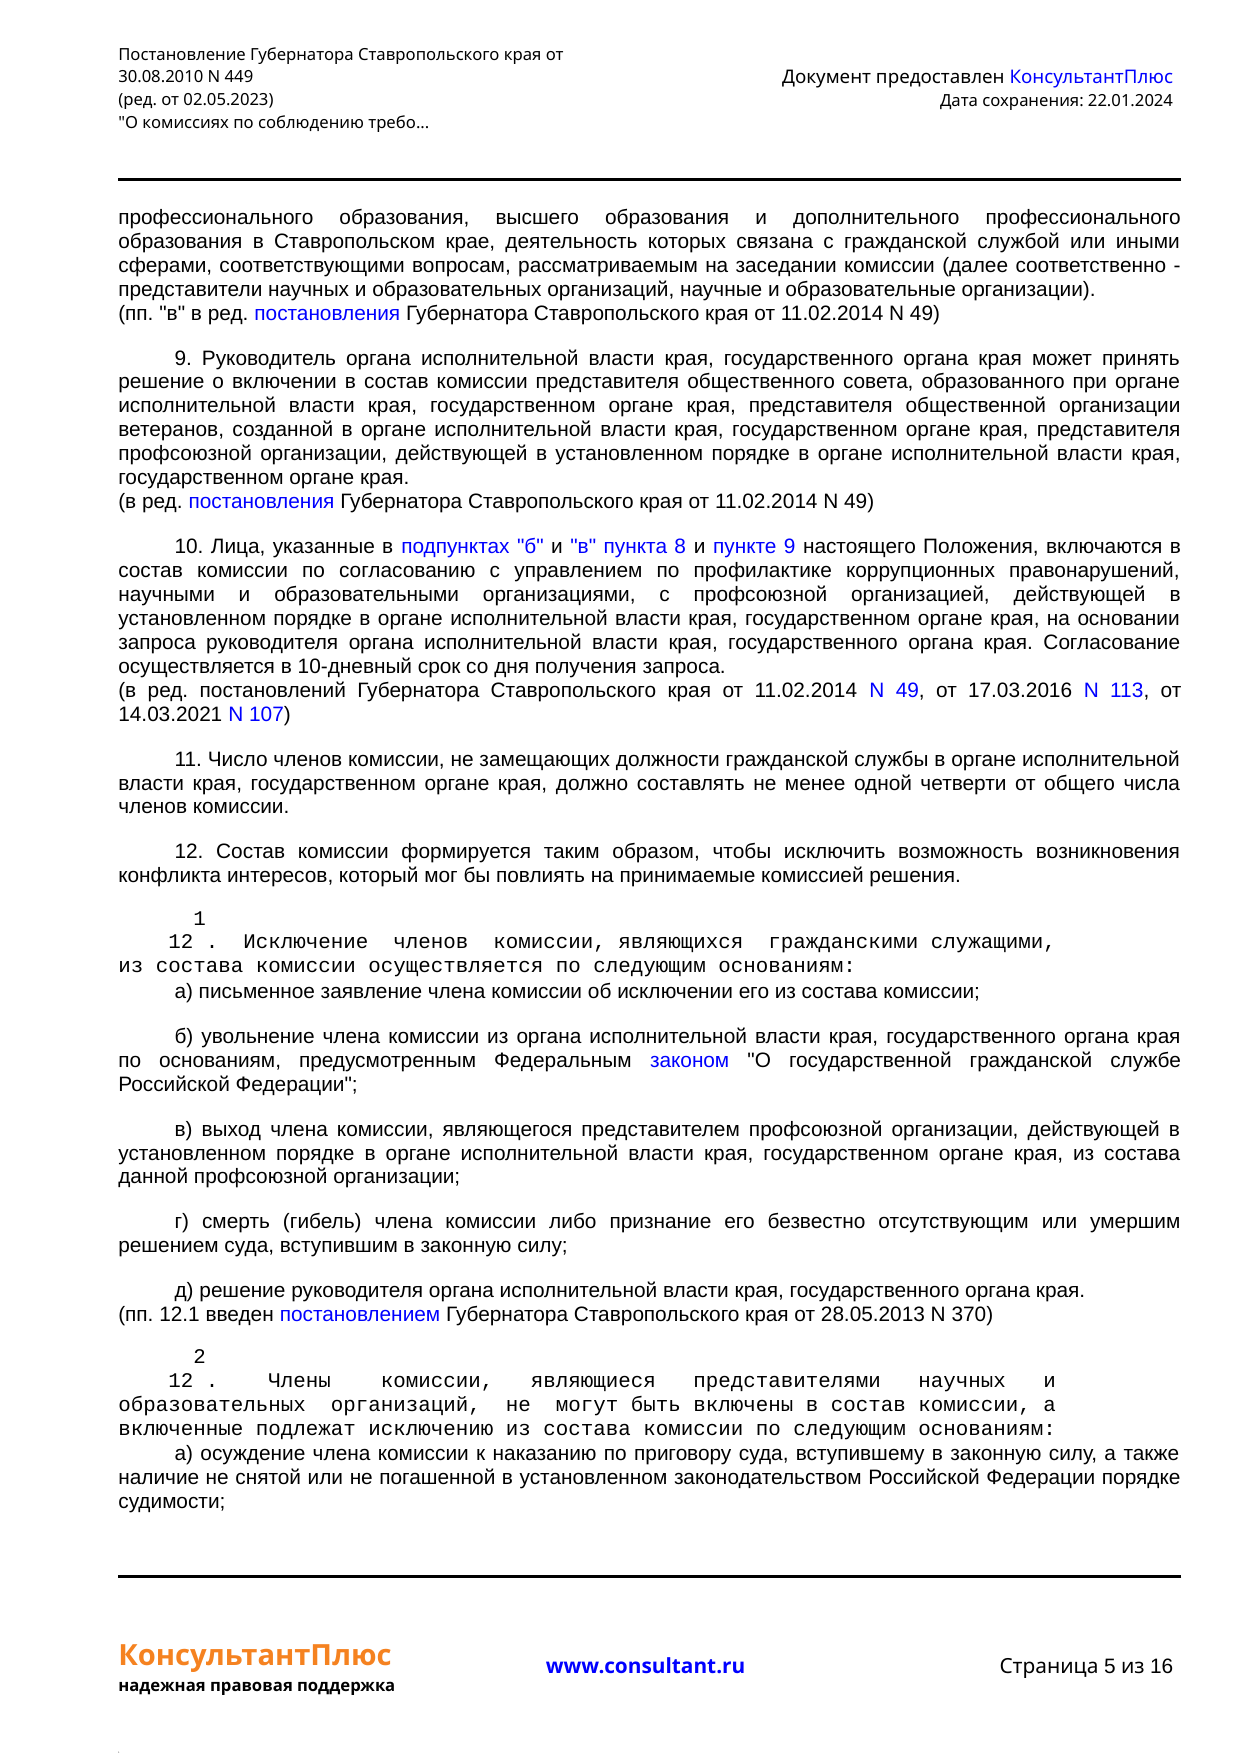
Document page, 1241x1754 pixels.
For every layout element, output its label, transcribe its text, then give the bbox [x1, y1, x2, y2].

text 11. Число членов комиссии, не замещающих должности гражданской службы в органе исполнительной власти края, государственном органе края, должно составлять не менее одной четверти от общего числа членов комиссии. [118, 746, 1181, 818]
text 2 [118, 1347, 1181, 1370]
text д) решение руководителя органа исполнительной власти края, государственного органа края. [118, 1278, 1181, 1302]
text (пп. 12.1 введен постановлением Губернатора Ставропольского края от 28.05.2013 N 370) [118, 1302, 1181, 1326]
text 9. Руководитель органа исполнительной власти края, государственного органа края может принять решение о включении в состав комиссии представителя общественного совета, образованного при органе исполнительной власти края, государственном органе края, представителя общественной организации ветеранов, созданной в органе исполнительной власти края, государственном органе края, представителя профсоюзной организации, действующей в установленном порядке в органе исполнительной власти края, государственном органе края. [118, 345, 1181, 489]
text а) письменное заявление члена комиссии об исключении его из состава комиссии; [118, 979, 1181, 1003]
text (пп. "в" в ред. постановления Губернатора Ставропольского края от 11.02.2014 N 49) [118, 301, 1181, 324]
text а) осуждение члена комиссии к наказанию по приговору суда, вступившему в законную силу, а также наличие не снятой или не погашенной в установленном законодательством Российской Федерации порядке судимости; [118, 1441, 1181, 1513]
text 12. Состав комиссии формируется таким образом, чтобы исключить возможность возникновения конфликта интересов, который мог бы повлиять на принимаемые комиссией решения. [118, 839, 1181, 887]
text включенные подлежат исключению из состава комиссии по следующим основаниям: [118, 1417, 1181, 1441]
text в) выход члена комиссии, являющегося представителем профсоюзной организации, действующей в установленном порядке в органе исполнительной власти края, государственном органе края, из состава данной профсоюзной организации; [118, 1116, 1181, 1188]
text из состава комиссии осуществляется по следующим основаниям: [118, 955, 1181, 979]
text 1 [118, 908, 1181, 932]
text 10. Лица, указанные в подпунктах "б" и "в" пункта 8 и пункте 9 настоящего Положения, включаются в состав комиссии по согласованию с управлением по профилактике коррупционных правонарушений, научными и образовательными организациями, с профсоюзной организацией, действующей в установленном порядке в органе исполнительной власти края, государственном органе края, на основании запроса руководителя органа исполнительной власти края, государственного органа края. Согласование осуществляется в 10-дневный срок со дня получения запроса. [118, 534, 1181, 678]
text г) смерть (гибель) члена комиссии либо признание его безвестно отсутствующим или умершим решением суда, вступившим в законную силу; [118, 1209, 1181, 1257]
text (в ред. постановлений Губернатора Ставропольского края от 11.02.2014 N 49, от 17.03.2016 N 113, от 14.03.2021 N 107) [118, 678, 1181, 726]
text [118, 205, 1181, 301]
text 12 . Исключение членов комиссии, являющихся гражданскими служащими, [118, 932, 1181, 955]
text б) увольнение члена комиссии из органа исполнительной власти края, государственного органа края по основаниям, предусмотренным Федеральным законом "О государственной гражданской службе Российской Федерации"; [118, 1024, 1181, 1096]
text (в ред. постановления Губернатора Ставропольского края от 11.02.2014 N 49) [118, 489, 1181, 513]
text образовательных организаций, не могут быть включены в состав комиссии, а [118, 1394, 1181, 1417]
text 12 . Члены комиссии, являющиеся представителями научных и [118, 1370, 1181, 1394]
